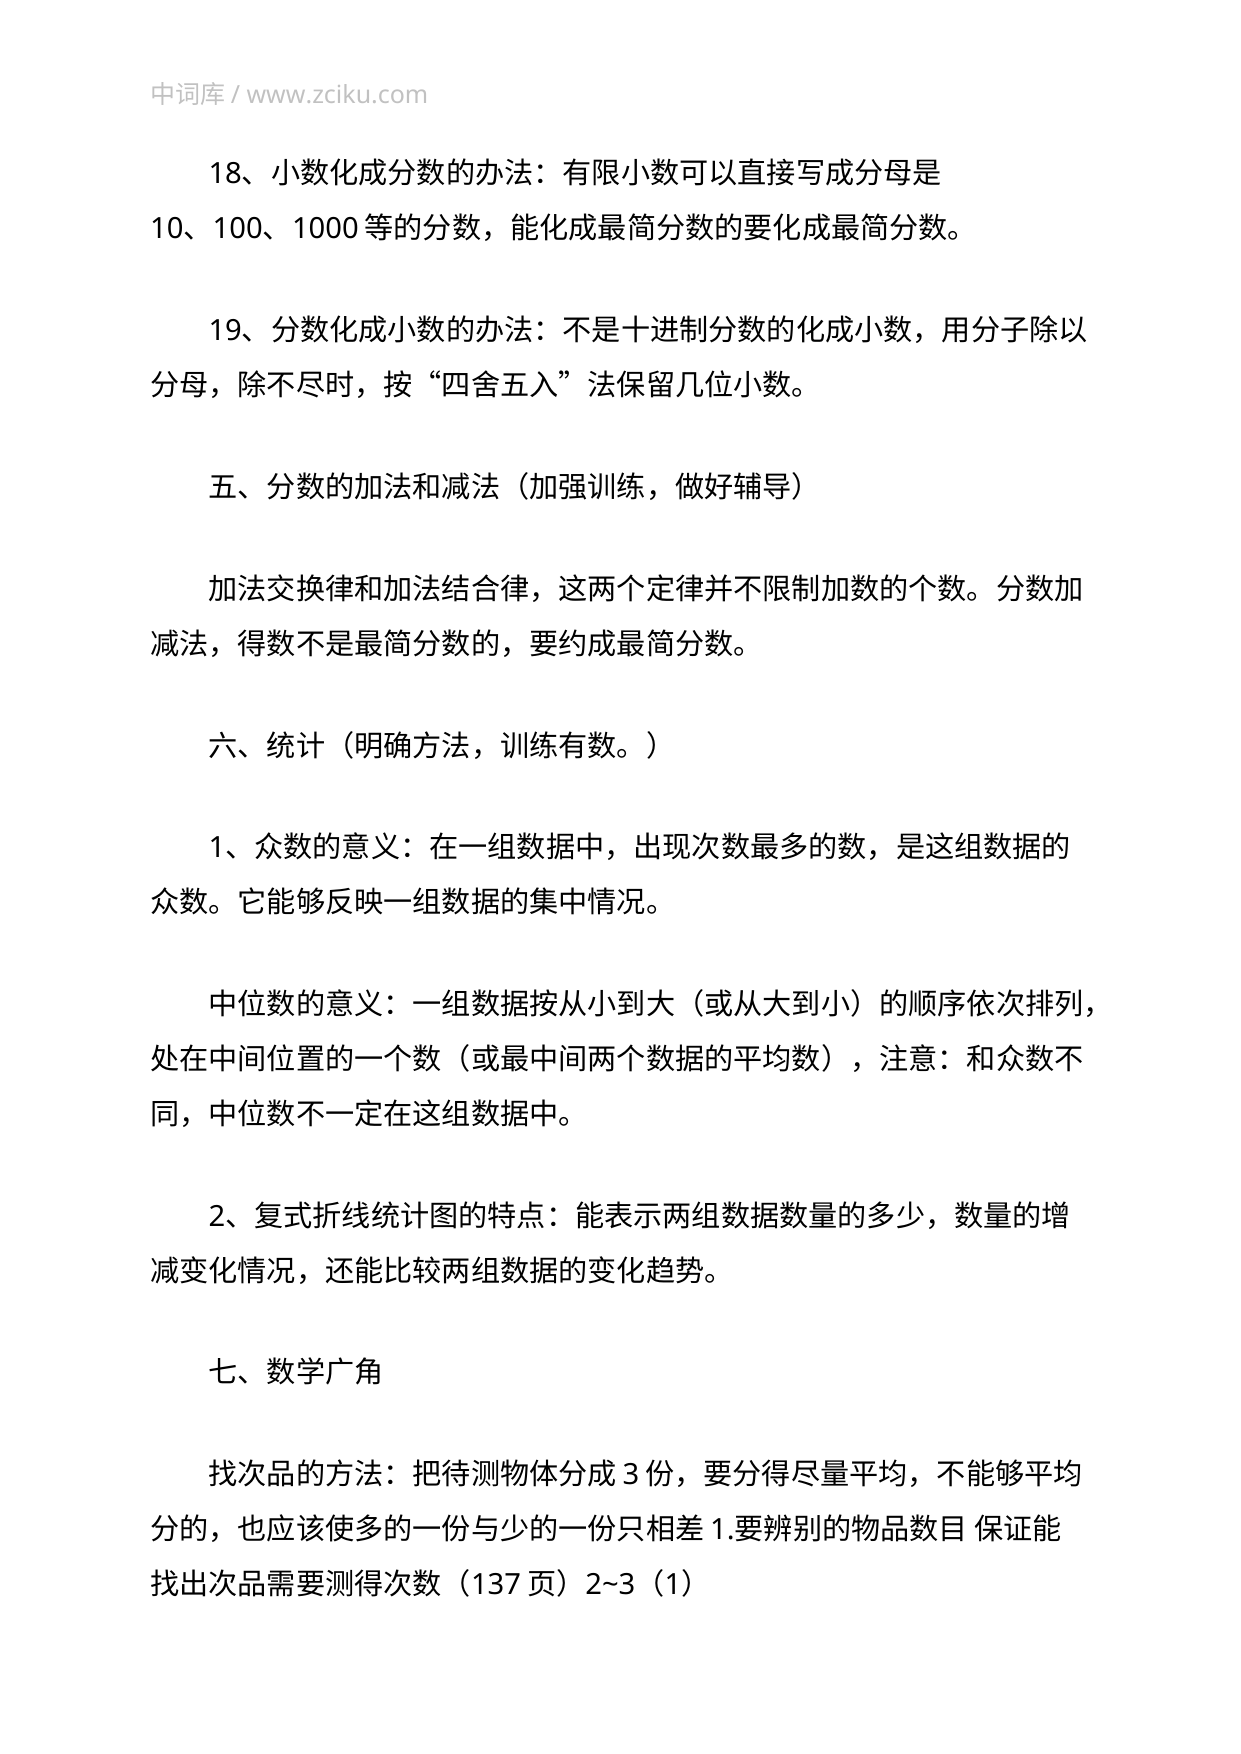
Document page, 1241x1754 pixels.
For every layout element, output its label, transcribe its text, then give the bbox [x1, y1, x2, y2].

text 2、复式折线统计图的特点：能表示两组数据数量的多少，数量的增减变化情况，还能比较两组数据的变化趋势。 [150, 1192, 1090, 1289]
text 找次品的方法：把待测物体分成3份，要分得尽量平均，不能够平均分的，也应该使多的一份与少的一份只相差1.要辨别的物品数目 保证能找出次品需要测得次数（137页）2~3（1） [150, 1451, 1090, 1603]
text 1、众数的意义：在一组数据中，出现次数最多的数，是这组数据的众数。它能够反映一组数据的集中情况。 [150, 824, 1090, 921]
text 加法交换律和加法结合律，这两个定律并不限制加数的个数。分数加减法，得数不是最简分数的，要约成最简分数。 [150, 566, 1090, 663]
text 五、分数的加法和减法（加强训练，做好辅导） [150, 464, 1090, 506]
text 六、统计（明确方法，训练有数。） [150, 722, 1090, 764]
text 18、小数化成分数的办法：有限小数可以直接写成分母是10、100、1000等的分数，能化成最简分数的要化成最简分数。 [150, 150, 1090, 247]
text 中位数的意义：一组数据按从小到大（或从大到小）的顺序依次排列，处在中间位置的一个数（或最中间两个数据的平均数），注意：和众数不同，中位数不一定在这组数据中。 [150, 981, 1090, 1133]
text 七、数学广角 [150, 1349, 1090, 1391]
text 19、分数化成小数的办法：不是十进制分数的化成小数，用分子除以分母，除不尽时，按“四舍五入”法保留几位小数。 [150, 307, 1090, 404]
